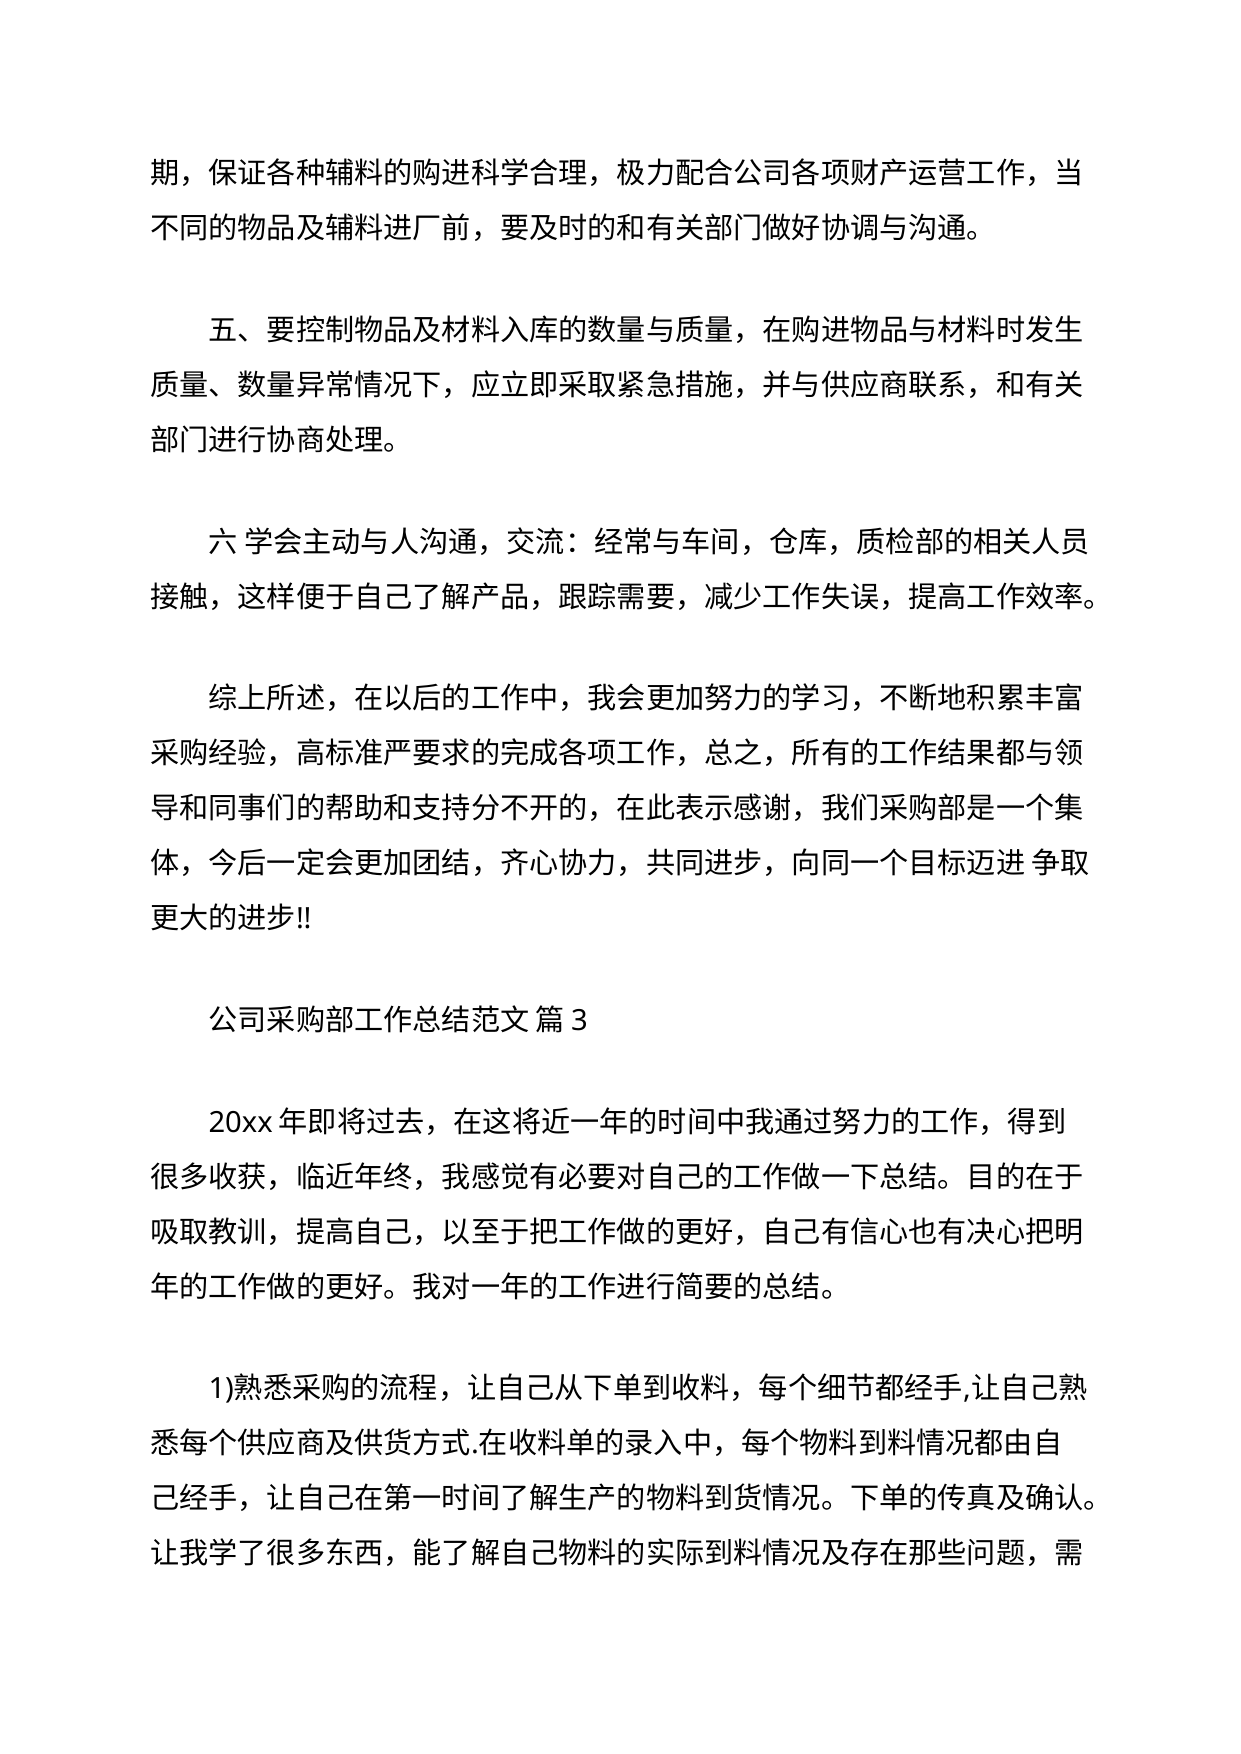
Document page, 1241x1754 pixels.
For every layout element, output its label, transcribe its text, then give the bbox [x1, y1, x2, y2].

text 六 学会主动与人沟通，交流：经常与车间，仓库，质检部的相关人员接触，这样便于自己了解产品，跟踪需要，减少工作失误，提高工作效率。 [150, 518, 1090, 615]
text 五、要控制物品及材料入库的数量与质量，在购进物品与材料时发生质量、数量异常情况下，应立即采取紧急措施，并与供应商联系，和有关部门进行协商处理。 [150, 307, 1090, 459]
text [150, 150, 1090, 247]
text 公司采购部工作总结范文 篇3 [150, 996, 1090, 1039]
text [150, 1365, 1090, 1572]
text 综上所述，在以后的工作中，我会更加努力的学习，不断地积累丰富采购经验，高标准严要求的完成各项工作，总之，所有的工作结果都与领导和同事们的帮助和支持分不开的，在此表示感谢，我们采购部是一个集体，今后一定会更加团结，齐心协力，共同进步，向同一个目标迈进 争取更大的进步!! [150, 675, 1090, 937]
text 20xx年即将过去，在这将近一年的时间中我通过努力的工作，得到很多收获，临近年终，我感觉有必要对自己的工作做一下总结。目的在于吸取教训，提高自己，以至于把工作做的更好，自己有信心也有决心把明年的工作做的更好。我对一年的工作进行简要的总结。 [150, 1098, 1090, 1306]
